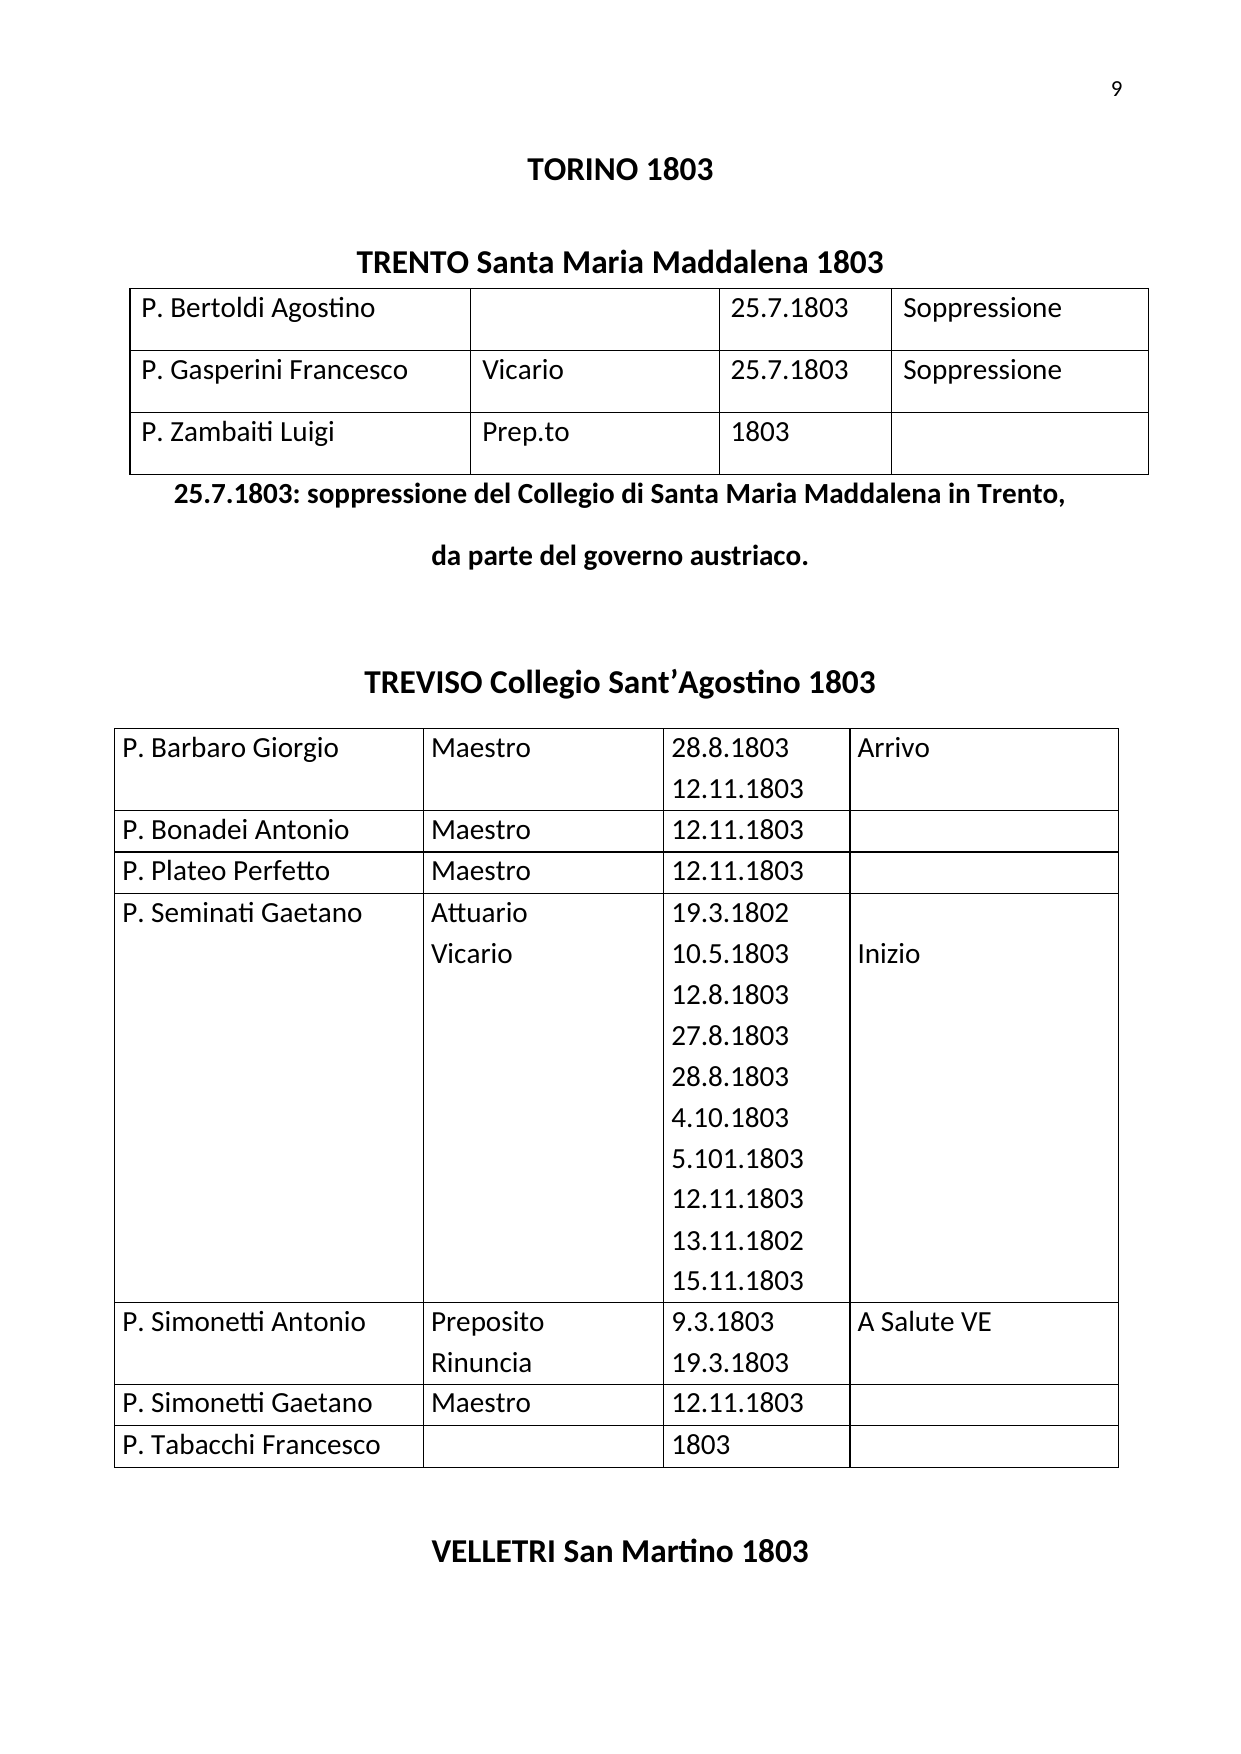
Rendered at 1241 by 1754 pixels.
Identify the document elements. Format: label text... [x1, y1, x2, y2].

table_cell Inizio [851, 894, 1118, 1302]
table_cell 19.3.1802 10.5.1803 12.8.1803 27.8.1803 28.8.1803 4.10.1803 5.101.1803 12.11.1803 13.11.1802 15.11.1803 [664, 894, 849, 1302]
table_cell P. Simonetti Antonio [115, 1303, 423, 1383]
table_cell A Salute VE [851, 1303, 1118, 1383]
table_header Arrivo [851, 729, 1118, 810]
table_cell 1803 [720, 413, 891, 474]
table_cell Maestro [424, 853, 663, 893]
table_cell [851, 1426, 1118, 1467]
table_header 28.8.1803 12.11.1803 [664, 729, 849, 810]
table_cell 12.11.1803 [664, 853, 849, 893]
table_header 25.7.1803 [720, 289, 891, 350]
table_cell 12.11.1803 [664, 1385, 849, 1425]
text TREVISO Collegio Sant’Agostino 1803 [118, 661, 1122, 701]
table_cell 12.11.1803 [664, 811, 849, 851]
table_cell Prep.to [471, 413, 719, 474]
table_cell [851, 853, 1118, 893]
table_cell Maestro [424, 1385, 663, 1425]
table_cell Preposito Rinuncia [424, 1303, 663, 1383]
table_cell P. Simonetti Gaetano [115, 1385, 423, 1425]
table_cell [892, 413, 1148, 474]
table_header Soppressione [892, 289, 1148, 350]
table_cell P. Bonadei Antonio [115, 811, 423, 851]
text 25.7.1803: soppressione del Collegio di Santa Maria Maddalena in Trento, [118, 475, 1122, 511]
table_cell [424, 1426, 663, 1467]
table_header P. Barbaro Giorgio [115, 729, 423, 810]
table_cell 25.7.1803 [720, 351, 891, 412]
text VELLETRI San Martino 1803 [118, 1529, 1122, 1570]
table_cell Attuario Vicario [424, 894, 663, 1302]
text TORINO 1803 [118, 148, 1122, 188]
table_cell Soppressione [892, 351, 1148, 412]
table_header P. Bertoldi Agostino [131, 289, 470, 350]
table_cell P. Plateo Perfetto [115, 853, 423, 893]
table_header Maestro [424, 729, 663, 810]
table_cell Maestro [424, 811, 663, 851]
table_header [471, 289, 719, 350]
table_cell Vicario [471, 351, 719, 412]
table_cell [851, 1385, 1118, 1425]
text da parte del governo austriaco. [118, 537, 1122, 573]
table_cell P. Seminati Gaetano [115, 894, 423, 1302]
text TRENTO Santa Maria Maddalena 1803 [118, 241, 1122, 282]
table_cell P. Tabacchi Francesco [115, 1426, 423, 1467]
table_cell 1803 [664, 1426, 849, 1467]
table_cell [851, 811, 1118, 851]
table_cell P. Zambaiti Luigi [131, 413, 470, 474]
table_cell P. Gasperini Francesco [131, 351, 470, 412]
table_cell 9.3.1803 19.3.1803 [664, 1303, 849, 1383]
